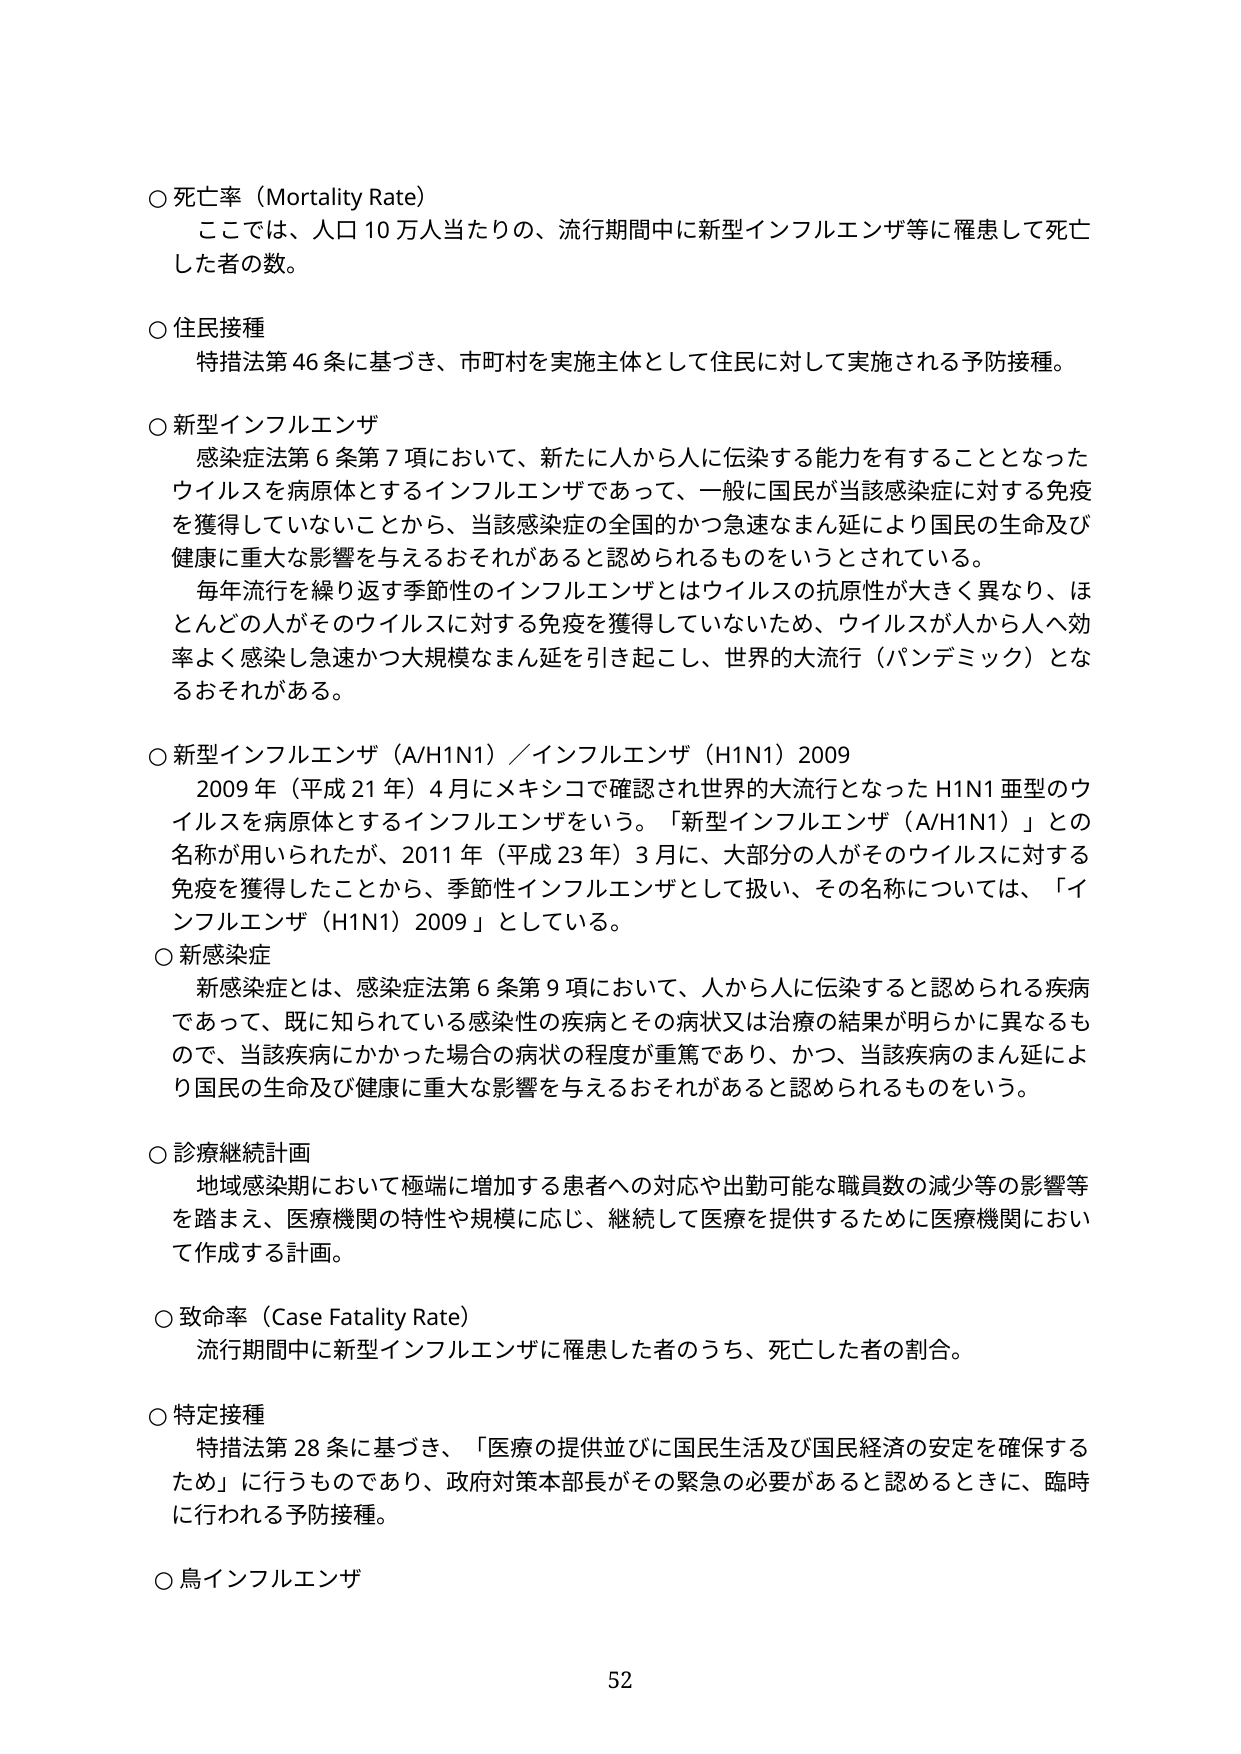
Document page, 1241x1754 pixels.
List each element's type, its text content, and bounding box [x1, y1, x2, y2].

text ○ 特定接種 [148, 1397, 1092, 1430]
text 地域感染期において極端に増加する患者への対応や出勤可能な職員数の減少等の影響等を踏まえ、医療機関の特性や規模に応じ、継続して医療を提供するために医療機関において作成する計画。 [171, 1168, 1092, 1268]
text ○ 新型インフルエンザ（A/H1N1）／インフルエンザ（H1N1）2009 [148, 737, 1092, 770]
text 特措法第28 条に基づき、「医療の提供並びに国民生活及び国民経済の安定を確保するため」に行うものであり、政府対策本部長がその緊急の必要があると認めるときに、臨時に行われる予防接種。 [171, 1430, 1092, 1530]
text 2009 年（平成21 年）4 月にメキシコで確認され世界的大流行となったH1N1亜型のウイルスを病原体とするインフルエンザをいう。「新型インフルエンザ（A/H1N1）」との名称が用いられたが、2011 年（平成23 年）3 月に、大部分の人がそのウイルスに対する免疫を獲得したことから、季節性インフルエンザとして扱い、その名称については、「インフルエンザ（H1N1）2009 」としている。 [171, 770, 1092, 937]
text ○ 診療継続計画 [148, 1134, 1092, 1168]
text 新感染症とは、感染症法第6 条第9 項において、人から人に伝染すると認められる疾病であって、既に知られている感染性の疾病とその病状又は治療の結果が明らかに異なるもので、当該疾病にかかった場合の病状の程度が重篤であり、かつ、当該疾病のまん延により国民の生命及び健康に重大な影響を与えるおそれがあると認められるものをいう。 [171, 970, 1092, 1103]
text ここでは、人口10 万人当たりの、流行期間中に新型インフルエンザ等に罹患して死亡した者の数。 [171, 212, 1092, 279]
text 毎年流行を繰り返す季節性のインフルエンザとはウイルスの抗原性が大きく異なり、ほとんどの人がそのウイルスに対する免疫を獲得していないため、ウイルスが人から人へ効率よく感染し急速かつ大規模なまん延を引き起こし、世界的大流行（パンデミック）となるおそれがある。 [171, 573, 1092, 706]
text ○ 新型インフルエンザ [148, 407, 1092, 440]
text ○ 死亡率（Mortality Rate） [148, 179, 1092, 212]
text ○ 致命率（Case Fatality Rate） [148, 1299, 1092, 1332]
text 感染症法第6 条第7 項において、新たに人から人に伝染する能力を有することとなったウイルスを病原体とするインフルエンザであって、一般に国民が当該感染症に対する免疫を獲得していないことから、当該感染症の全国的かつ急速なまん延により国民の生命及び健康に重大な影響を与えるおそれがあると認められるものをいうとされている。 [171, 440, 1092, 573]
text ○ 住民接種 [148, 310, 1092, 343]
text 流行期間中に新型インフルエンザに罹患した者のうち、死亡した者の割合。 [171, 1332, 1092, 1365]
text ○ 新感染症 [148, 937, 1092, 970]
text 特措法第46条に基づき、市町村を実施主体として住民に対して実施される予防接種。 [171, 343, 1092, 377]
text ○ 鳥インフルエンザ [148, 1561, 1092, 1594]
